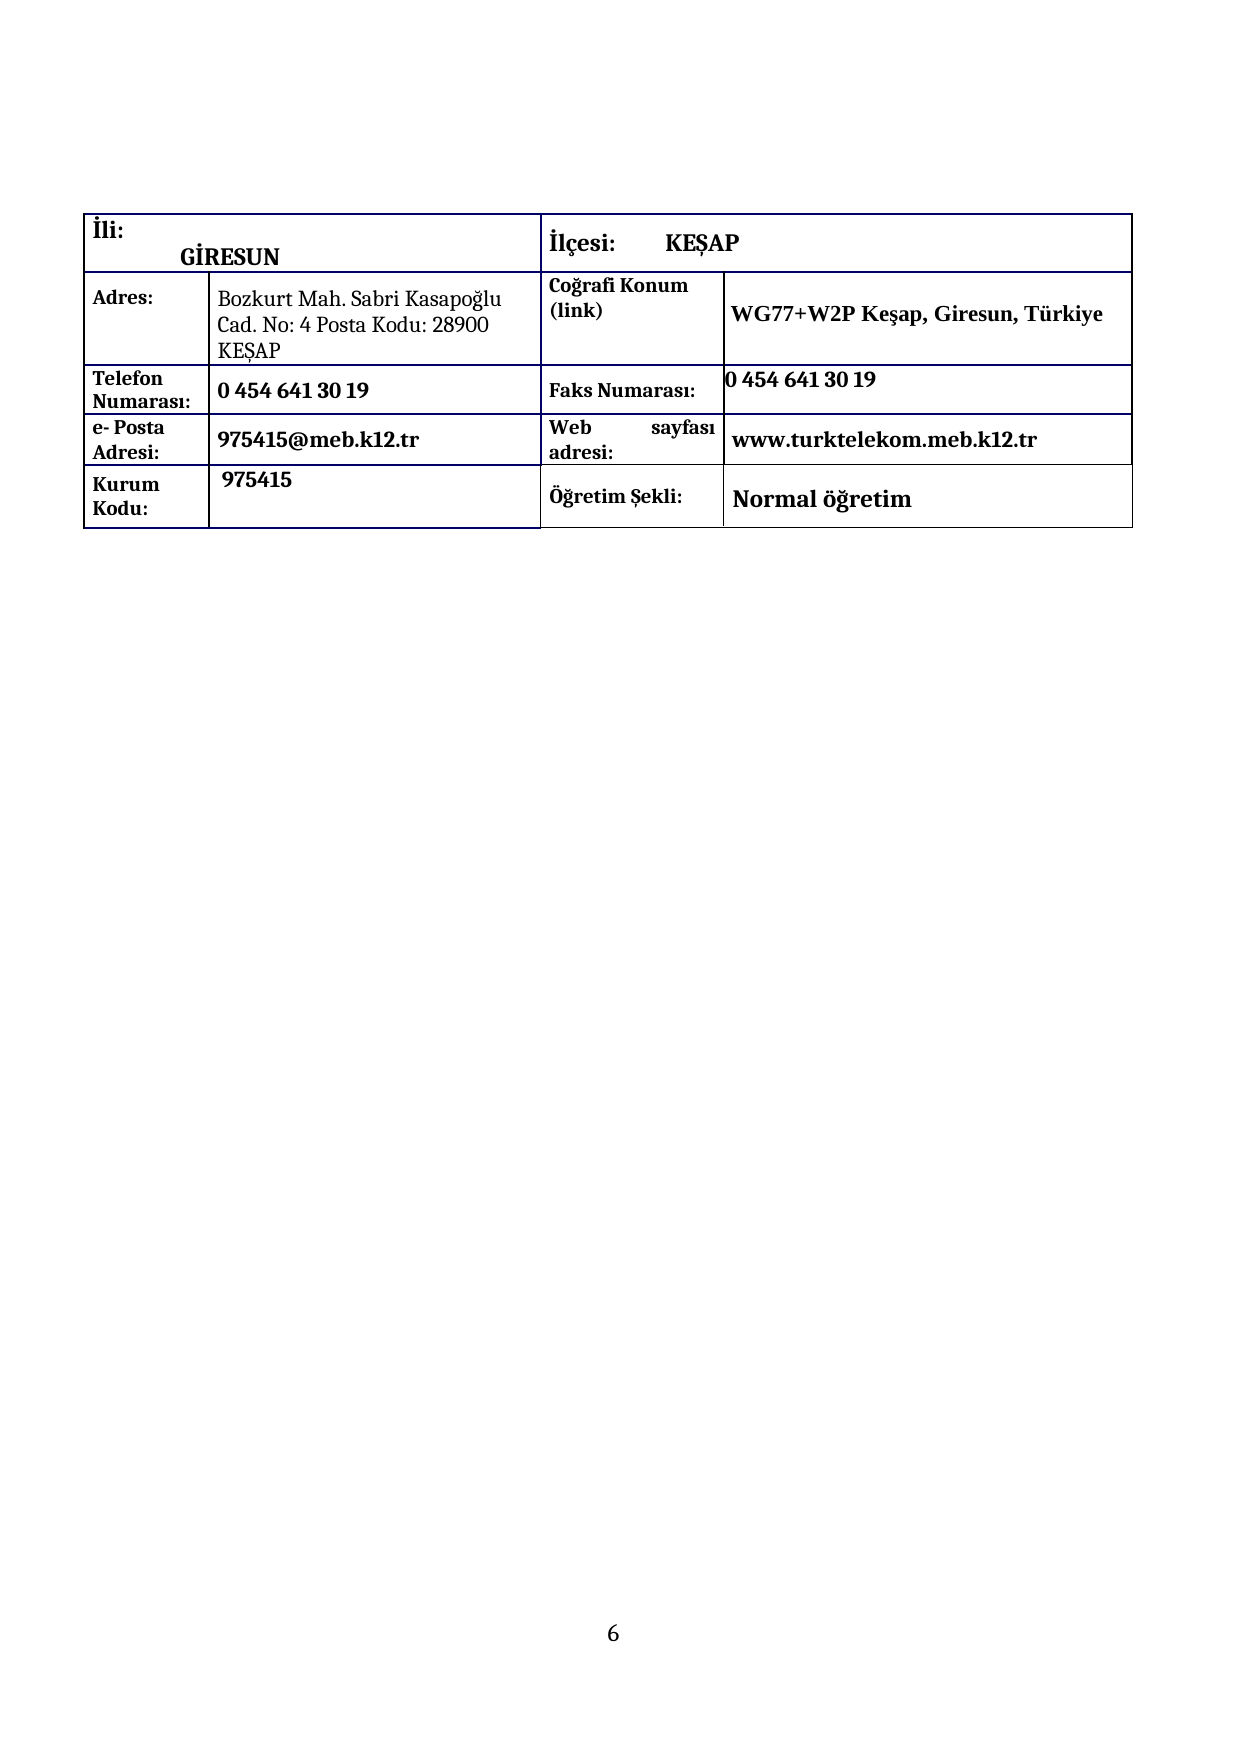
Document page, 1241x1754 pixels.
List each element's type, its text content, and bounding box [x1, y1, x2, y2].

table_cell 0 454 641 30 19 [210, 366, 540, 413]
table_cell Telefon Numarası: [85, 366, 208, 413]
table_cell Adres: [85, 273, 208, 364]
table_cell www.turktelekom.meb.k12.tr [725, 415, 1131, 464]
table_cell Web sayfası adresi: [542, 415, 723, 464]
table_cell Bozkurt Mah. Sabri Kasapoğlu Cad. No: 4 Posta Kodu: 28900 KEŞAP [210, 273, 540, 364]
table_cell 975415 [210, 466, 540, 527]
table_cell Faks Numarası: [542, 366, 723, 413]
table_cell Kurum Kodu: [85, 466, 208, 527]
table_cell e- Posta Adresi: [85, 415, 208, 464]
table_cell WG77+W2P Keşap, Giresun, Türkiye [725, 273, 1131, 364]
table_cell Öğretim Şekli: [541, 465, 723, 527]
table_header İlçesi: KEŞAP [542, 215, 1131, 271]
table_header İli: GİRESUN [85, 215, 540, 271]
table_cell Normal öğretim [724, 465, 1132, 527]
table_cell Coğrafi Konum (link) [542, 273, 723, 364]
table_cell 0 454 641 30 19 [725, 366, 1131, 413]
table_cell 975415@meb.k12.tr [210, 415, 540, 464]
